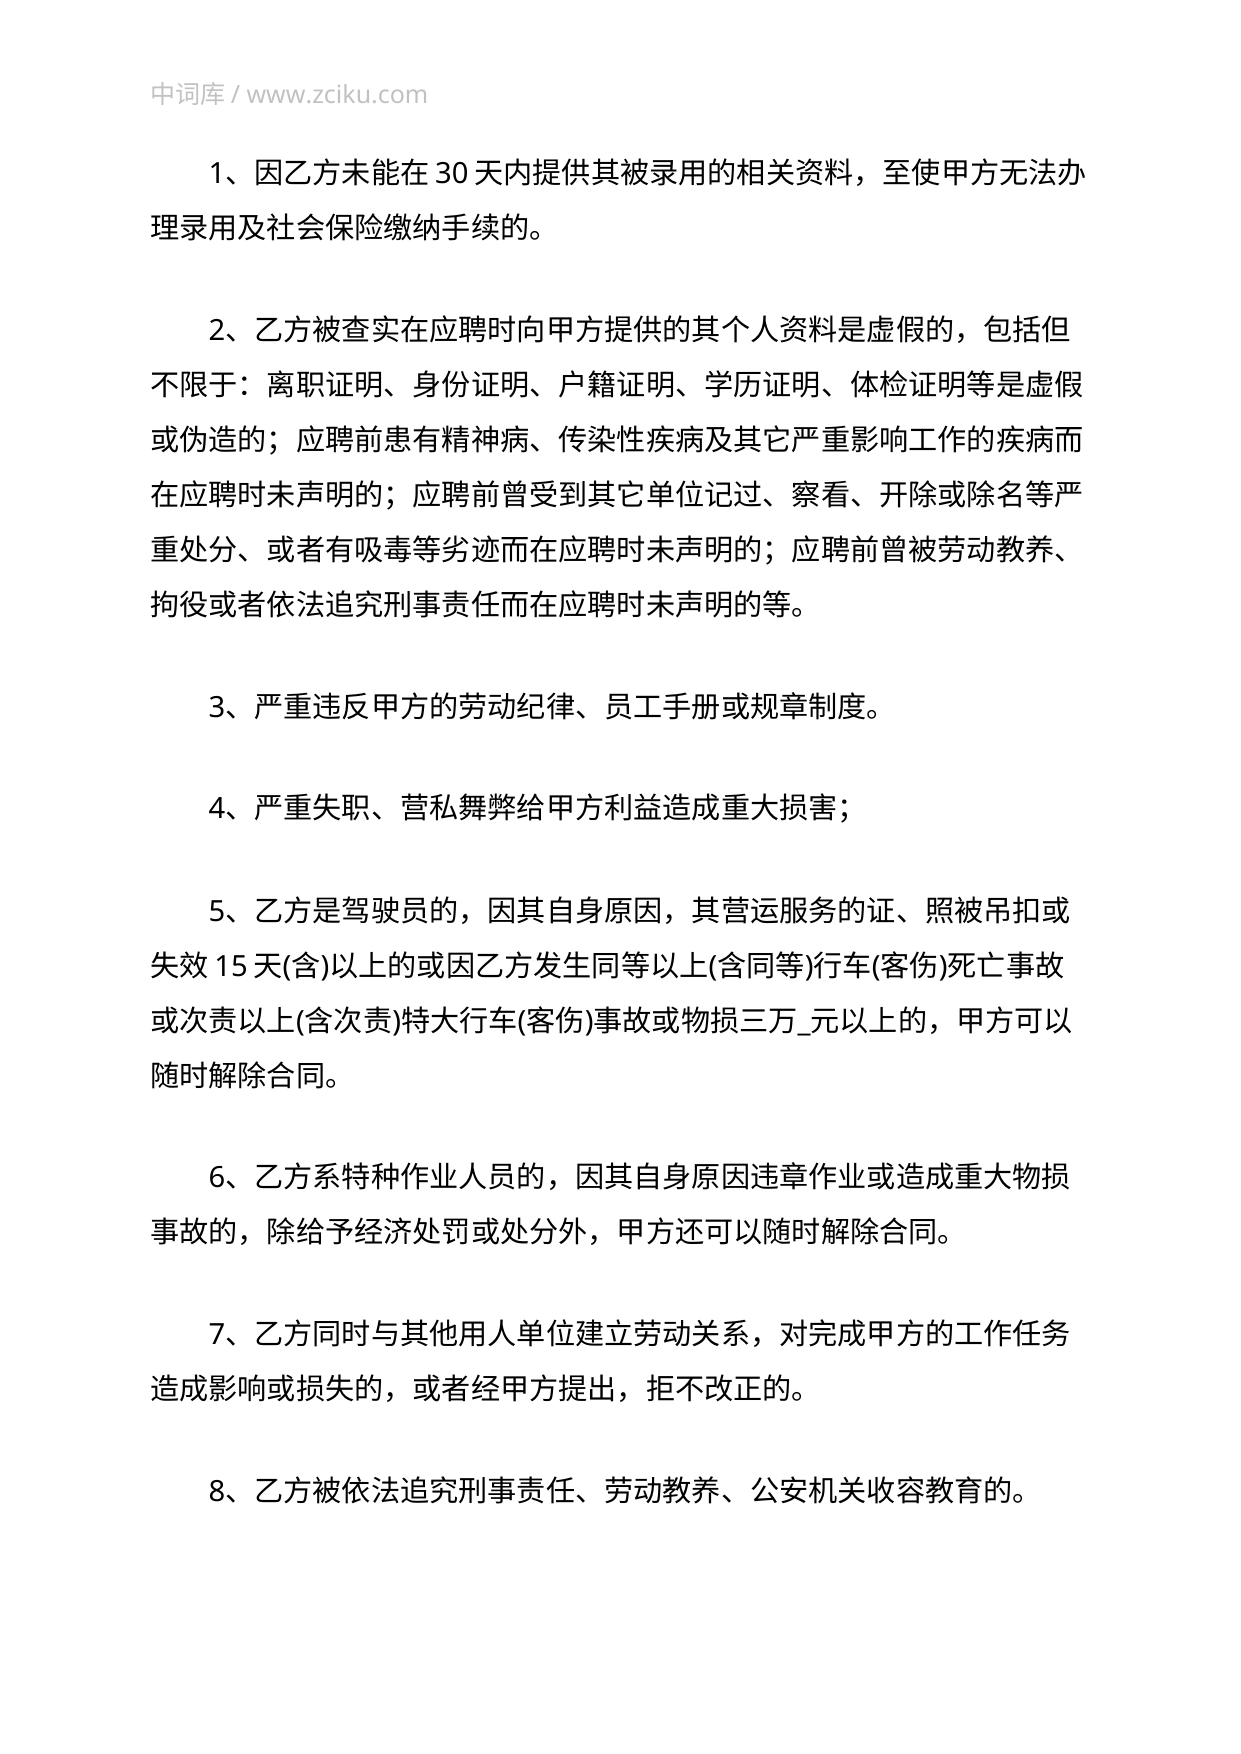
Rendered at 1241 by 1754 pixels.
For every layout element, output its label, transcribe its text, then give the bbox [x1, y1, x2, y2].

text 5、乙方是驾驶员的，因其自身原因，其营运服务的证、照被吊扣或失效15天(含)以上的或因乙方发生同等以上(含同等)行车(客伤)死亡事故或次责以上(含次责)特大行车(客伤)事故或物损三万_元以上的，甲方可以随时解除合同。 [150, 887, 1090, 1094]
text 7、乙方同时与其他用人单位建立劳动关系，对完成甲方的工作任务造成影响或损失的，或者经甲方提出，拒不改正的。 [150, 1311, 1090, 1408]
text 2、乙方被查实在应聘时向甲方提供的其个人资料是虚假的，包括但不限于：离职证明、身份证明、户籍证明、学历证明、体检证明等是虚假或伪造的；应聘前患有精神病、传染性疾病及其它严重影响工作的疾病而在应聘时未声明的；应聘前曾受到其它单位记过、察看、开除或除名等严重处分、或者有吸毒等劣迹而在应聘时未声明的；应聘前曾被劳动教养、拘役或者依法追究刑事责任而在应聘时未声明的等。 [150, 307, 1090, 624]
text 6、乙方系特种作业人员的，因其自身原因违章作业或造成重大物损事故的，除给予经济处罚或处分外，甲方还可以随时解除合同。 [150, 1154, 1090, 1251]
text 1、因乙方未能在30天内提供其被录用的相关资料，至使甲方无法办理录用及社会保险缴纳手续的。 [150, 150, 1090, 247]
text 3、严重违反甲方的劳动纪律、员工手册或规章制度。 [150, 683, 1090, 726]
text 8、乙方被依法追究刑事责任、劳动教养、公安机关收容教育的。 [150, 1467, 1090, 1510]
text 4、严重失职、营私舞弊给甲方利益造成重大损害； [150, 785, 1090, 827]
